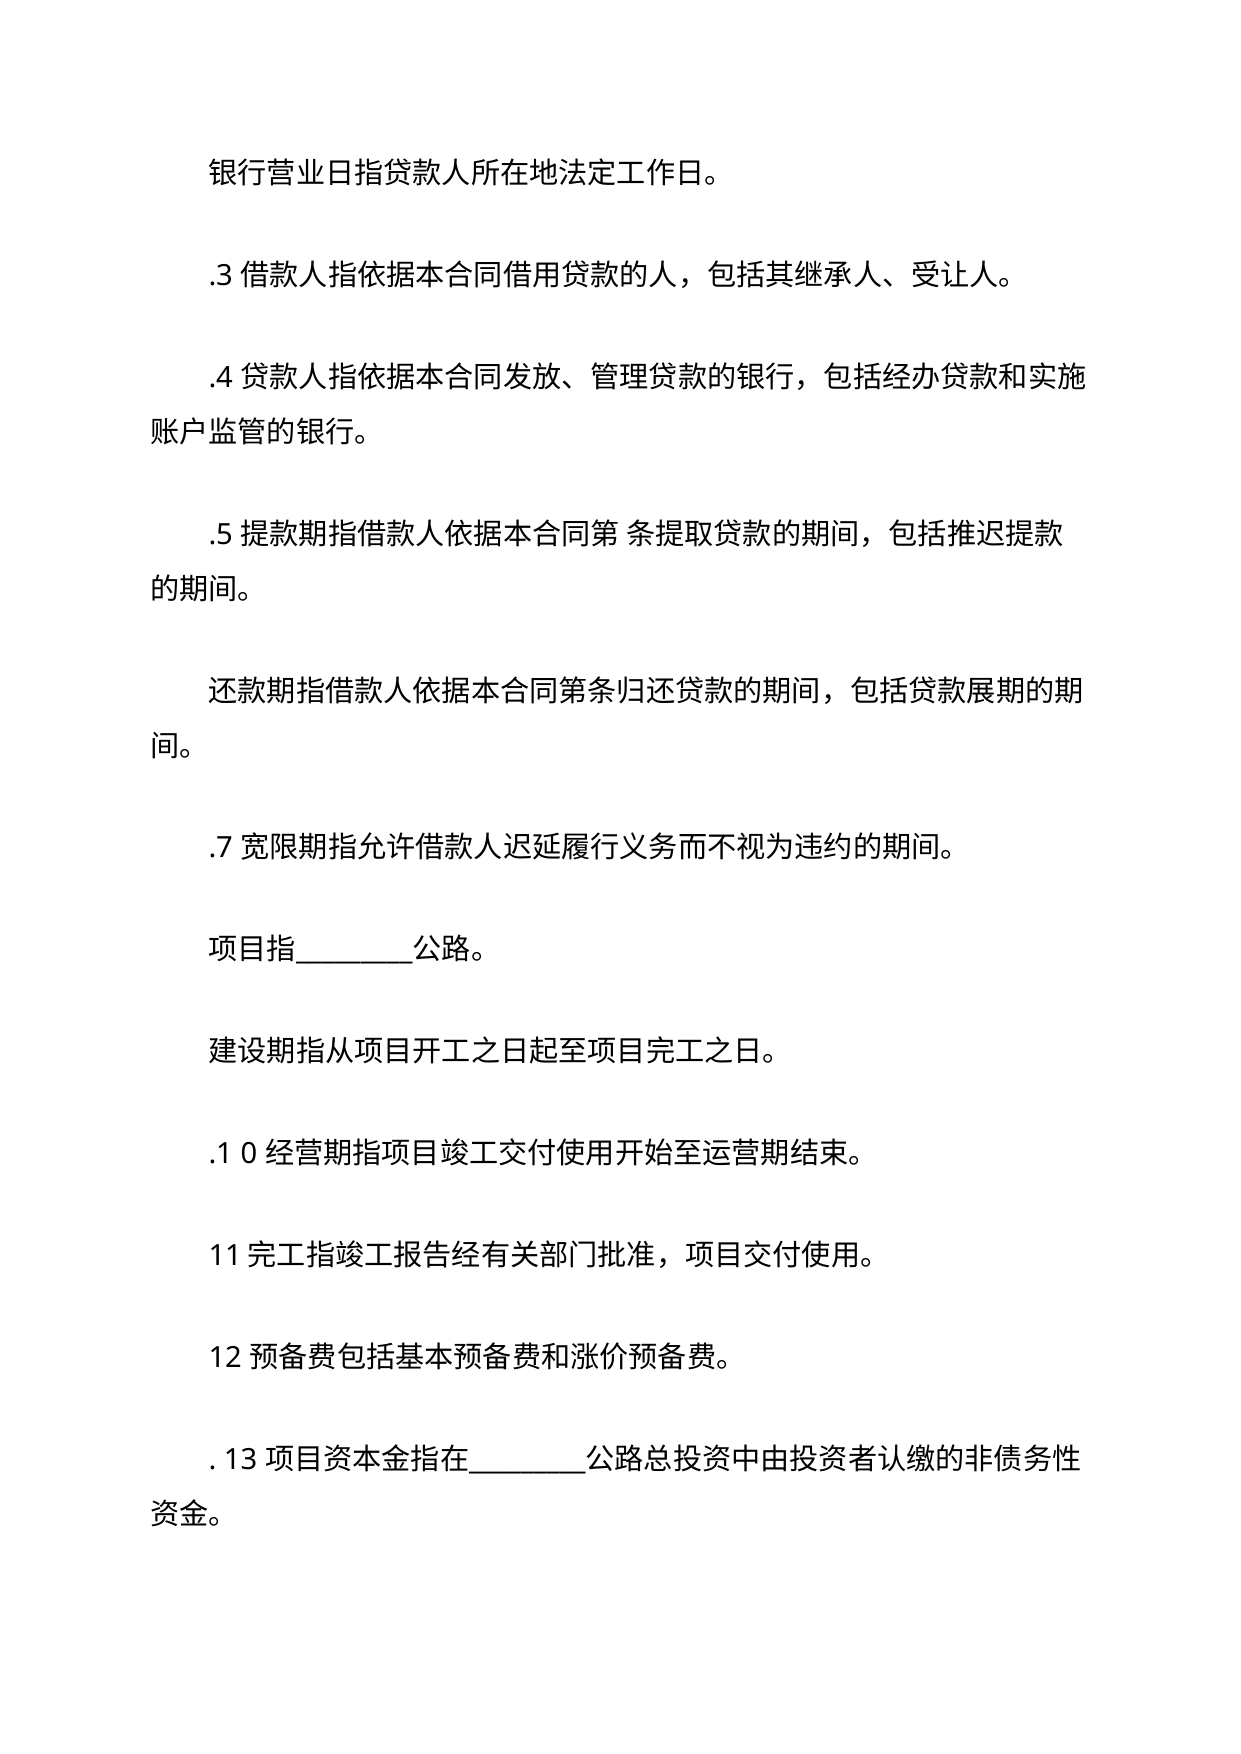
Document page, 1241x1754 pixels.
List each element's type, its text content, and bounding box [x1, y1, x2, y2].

text .7 宽限期指允许借款人迟延履行义务而不视为违约的期间。 [150, 824, 1090, 866]
text 11完工指竣工报告经有关部门批准，项目交付使用。 [150, 1232, 1090, 1274]
text 项目指_________公路。 [150, 926, 1090, 968]
text .4 贷款人指依据本合同发放、管理贷款的银行，包括经办贷款和实施账户监管的银行。 [150, 354, 1090, 451]
text 12 预备费包括基本预备费和涨价预备费。 [150, 1334, 1090, 1376]
text . 13 项目资本金指在_________公路总投资中由投资者认缴的非债务性资金。 [150, 1436, 1090, 1533]
text .3 借款人指依据本合同借用贷款的人，包括其继承人、受让人。 [150, 252, 1090, 294]
text 银行营业日指贷款人所在地法定工作日。 [150, 150, 1090, 192]
text 还款期指借款人依据本合同第条归还贷款的期间，包括贷款展期的期间。 [150, 667, 1090, 764]
text 建设期指从项目开工之日起至项目完工之日。 [150, 1028, 1090, 1070]
text .5 提款期指借款人依据本合同第 条提取贷款的期间，包括推迟提款的期间。 [150, 511, 1090, 608]
text .1 0 经营期指项目竣工交付使用开始至运营期结束。 [150, 1130, 1090, 1172]
